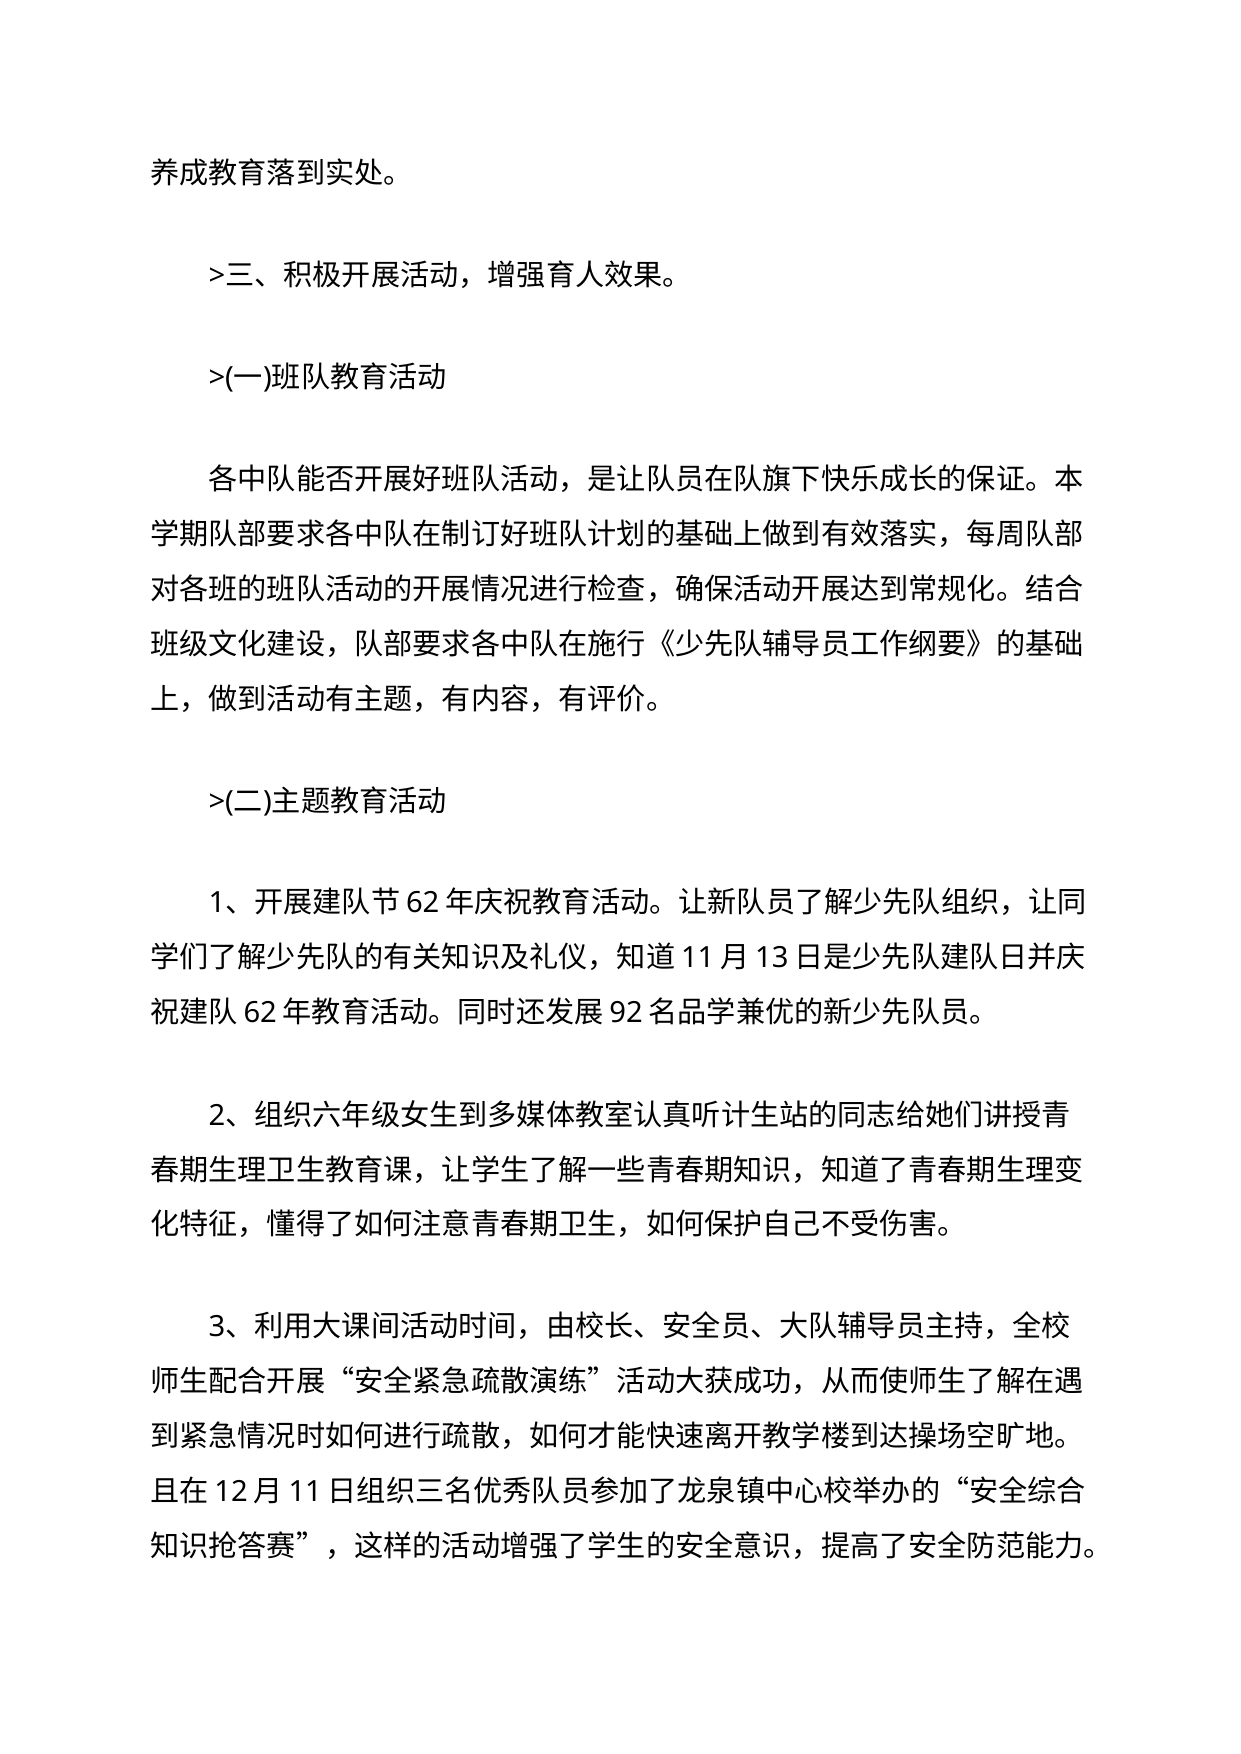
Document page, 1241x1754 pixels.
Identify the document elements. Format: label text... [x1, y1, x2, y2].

text >三、积极开展活动，增强育人效果。 [150, 252, 1090, 294]
text 各中队能否开展好班队活动，是让队员在队旗下快乐成长的保证。本学期队部要求各中队在制订好班队计划的基础上做到有效落实，每周队部对各班的班队活动的开展情况进行检查，确保活动开展达到常规化。结合班级文化建设，队部要求各中队在施行《少先队辅导员工作纲要》的基础上，做到活动有主题，有内容，有评价。 [150, 456, 1090, 718]
text 3、利用大课间活动时间，由校长、安全员、大队辅导员主持，全校师生配合开展“安全紧急疏散演练”活动大获成功，从而使师生了解在遇到紧急情况时如何进行疏散，如何才能快速离开教学楼到达操场空旷地。且在12月11日组织三名优秀队员参加了龙泉镇中心校举办的“安全综合知识抢答赛”，这样的活动增强了学生的安全意识，提高了安全防范能力。 [150, 1303, 1090, 1565]
text 1、开展建队节62年庆祝教育活动。让新队员了解少先队组织，让同学们了解少先队的有关知识及礼仪，知道11月13日是少先队建队日并庆祝建队62年教育活动。同时还发展92名品学兼优的新少先队员。 [150, 879, 1090, 1031]
text >(一)班队教育活动 [150, 354, 1090, 396]
text 2、组织六年级女生到多媒体教室认真听计生站的同志给她们讲授青春期生理卫生教育课，让学生了解一些青春期知识，知道了青春期生理变化特征，懂得了如何注意青春期卫生，如何保护自己不受伤害。 [150, 1091, 1090, 1243]
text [150, 150, 1090, 192]
text >(二)主题教育活动 [150, 777, 1090, 819]
